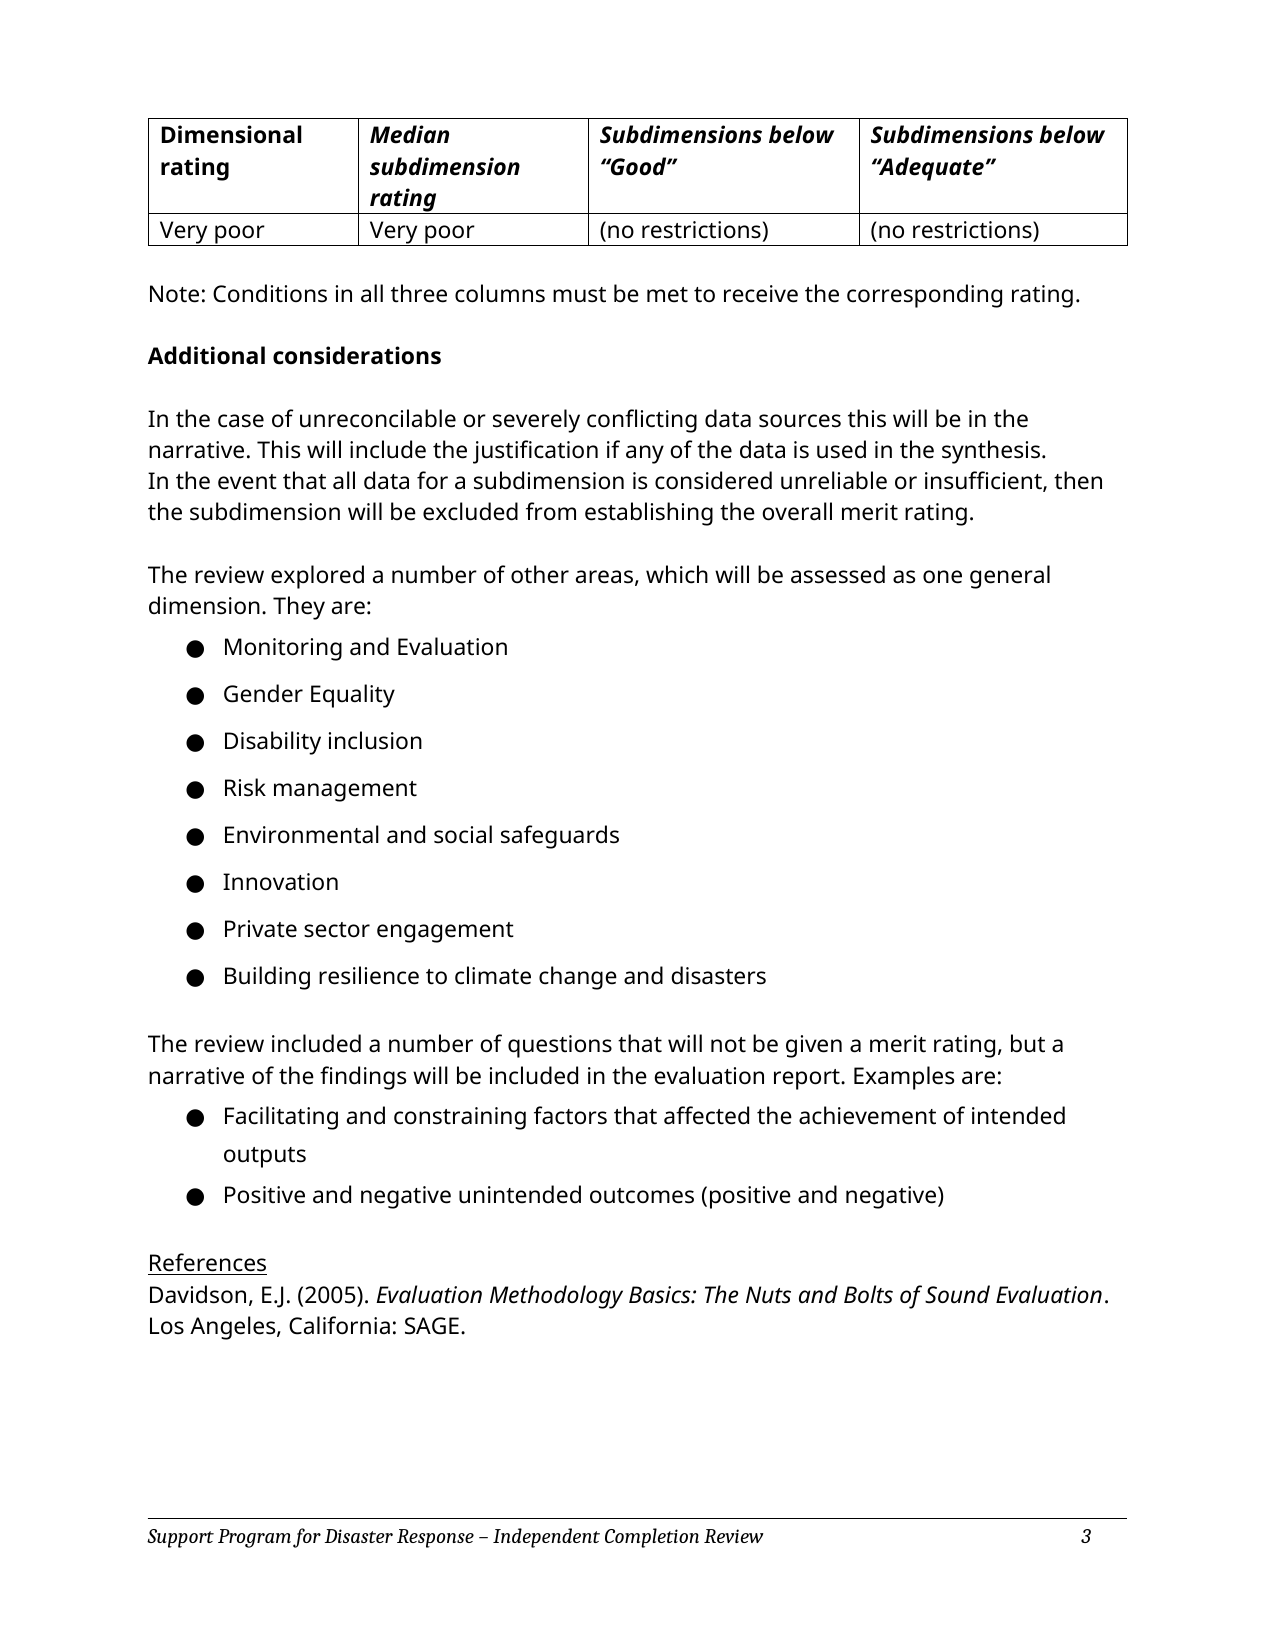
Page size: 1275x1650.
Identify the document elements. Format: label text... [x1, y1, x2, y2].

table_header Subdimensions below “Adequate” [860, 119, 1127, 213]
list Risk management [185, 762, 1127, 809]
list Positive and negative unintended outcomes (positive and negative) [185, 1169, 1127, 1216]
text In the event that all data for a subdimension is considered unreliable or insufficient, then the subdimension will be excluded from establishing the overall merit rating. [148, 465, 1127, 527]
list Disability inclusion [185, 715, 1127, 762]
table_cell Very poor [359, 214, 588, 245]
table_cell (no restrictions) [589, 214, 859, 245]
list Environmental and social safeguards [185, 809, 1127, 856]
text The review explored a number of other areas, which will be assessed as one general dimension. They are: [148, 559, 1127, 621]
text The review included a number of questions that will not be given a merit rating, but a narrative of the findings will be included in the evaluation report. Examples are: [148, 1028, 1127, 1091]
list Gender Equality [185, 668, 1127, 715]
list Building resilience to climate change and disasters [185, 950, 1127, 997]
table_cell Very poor [149, 214, 358, 245]
list Facilitating and constraining factors that affected the achievement of intended outputs [185, 1091, 1127, 1169]
text Additional considerations [148, 340, 1127, 371]
list Private sector engagement [185, 903, 1127, 950]
table_header Subdimensions below “Good” [589, 119, 859, 213]
list Innovation [185, 856, 1127, 903]
table_header Median subdimension rating [359, 119, 588, 213]
text Davidson, E.J. (2005). Evaluation Methodology Basics: The Nuts and Bolts of Sound Evaluation. Los Angeles, California: SAGE. [148, 1278, 1127, 1341]
text In the case of unreconcilable or severely conflicting data sources this will be in the narrative. This will include the justification if any of the data is used in the synthesis. [148, 402, 1127, 465]
table_cell (no restrictions) [860, 214, 1127, 245]
text Note: Conditions in all three columns must be met to receive the corresponding rating. [148, 277, 1127, 309]
table_header Dimensional rating [149, 119, 358, 213]
list Monitoring and Evaluation [185, 621, 1127, 668]
text References [148, 1247, 1127, 1278]
